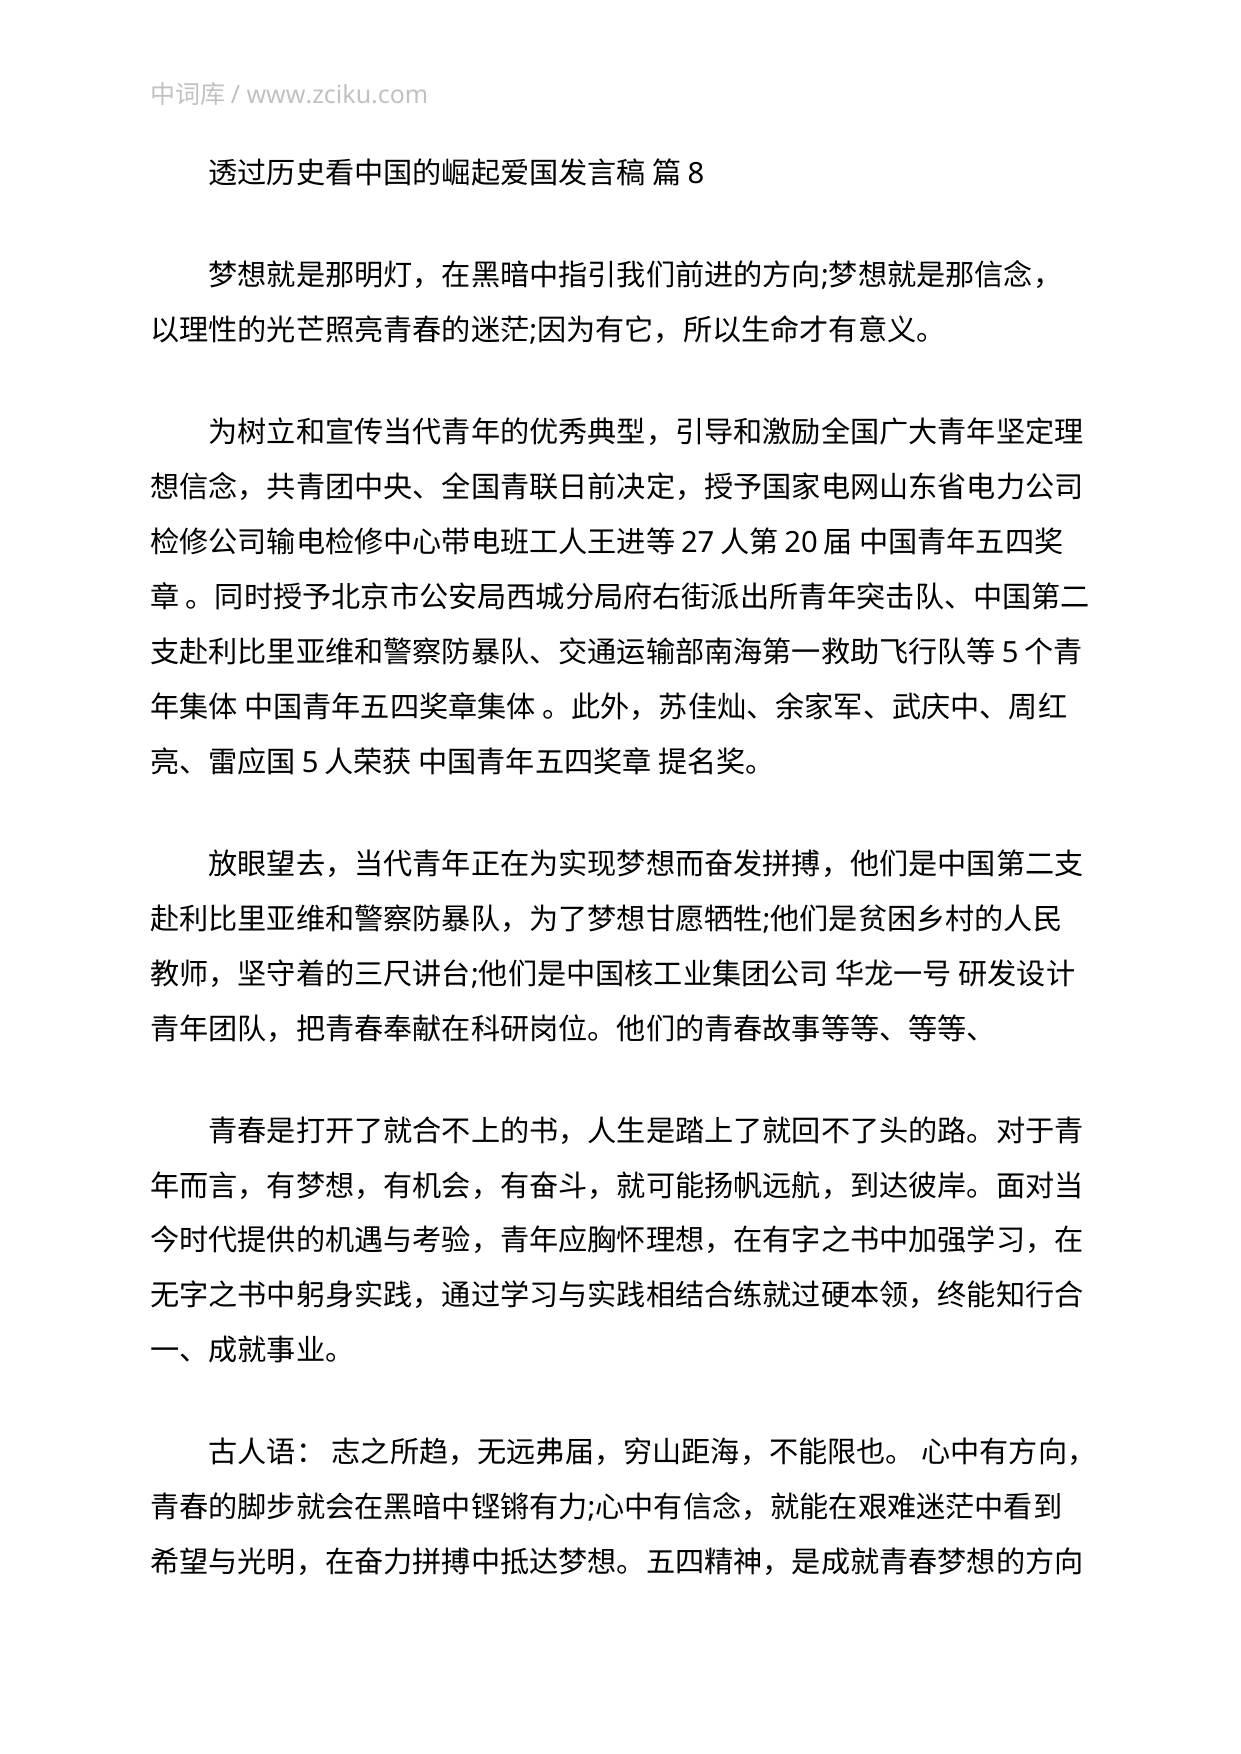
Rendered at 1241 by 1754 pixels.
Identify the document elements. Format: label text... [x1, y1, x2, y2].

text 梦想就是那明灯，在黑暗中指引我们前进的方向;梦想就是那信念，以理性的光芒照亮青春的迷茫;因为有它，所以生命才有意义。 [150, 252, 1090, 349]
text 透过历史看中国的崛起爱国发言稿 篇8 [150, 150, 1090, 192]
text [150, 1428, 1090, 1581]
text 为树立和宣传当代青年的优秀典型，引导和激励全国广大青年坚定理想信念，共青团中央、全国青联日前决定，授予国家电网山东省电力公司检修公司输电检修中心带电班工人王进等27人第20届 中国青年五四奖章 。同时授予北京市公安局西城分局府右街派出所青年突击队、中国第二支赴利比里亚维和警察防暴队、交通运输部南海第一救助飞行队等5个青年集体 中国青年五四奖章集体 。此外，苏佳灿、余家军、武庆中、周红亮、雷应国5人荣获 中国青年五四奖章 提名奖。 [150, 409, 1090, 781]
text 放眼望去，当代青年正在为实现梦想而奋发拼搏，他们是中国第二支赴利比里亚维和警察防暴队，为了梦想甘愿牺牲;他们是贫困乡村的人民教师，坚守着的三尺讲台;他们是中国核工业集团公司 华龙一号 研发设计青年团队，把青春奉献在科研岗位。他们的青春故事等等、等等、 [150, 841, 1090, 1048]
text 青春是打开了就合不上的书，人生是踏上了就回不了头的路。对于青年而言，有梦想，有机会，有奋斗，就可能扬帆远航，到达彼岸。面对当今时代提供的机遇与考验，青年应胸怀理想，在有字之书中加强学习，在无字之书中躬身实践，通过学习与实践相结合练就过硬本领，终能知行合一、成就事业。 [150, 1107, 1090, 1369]
